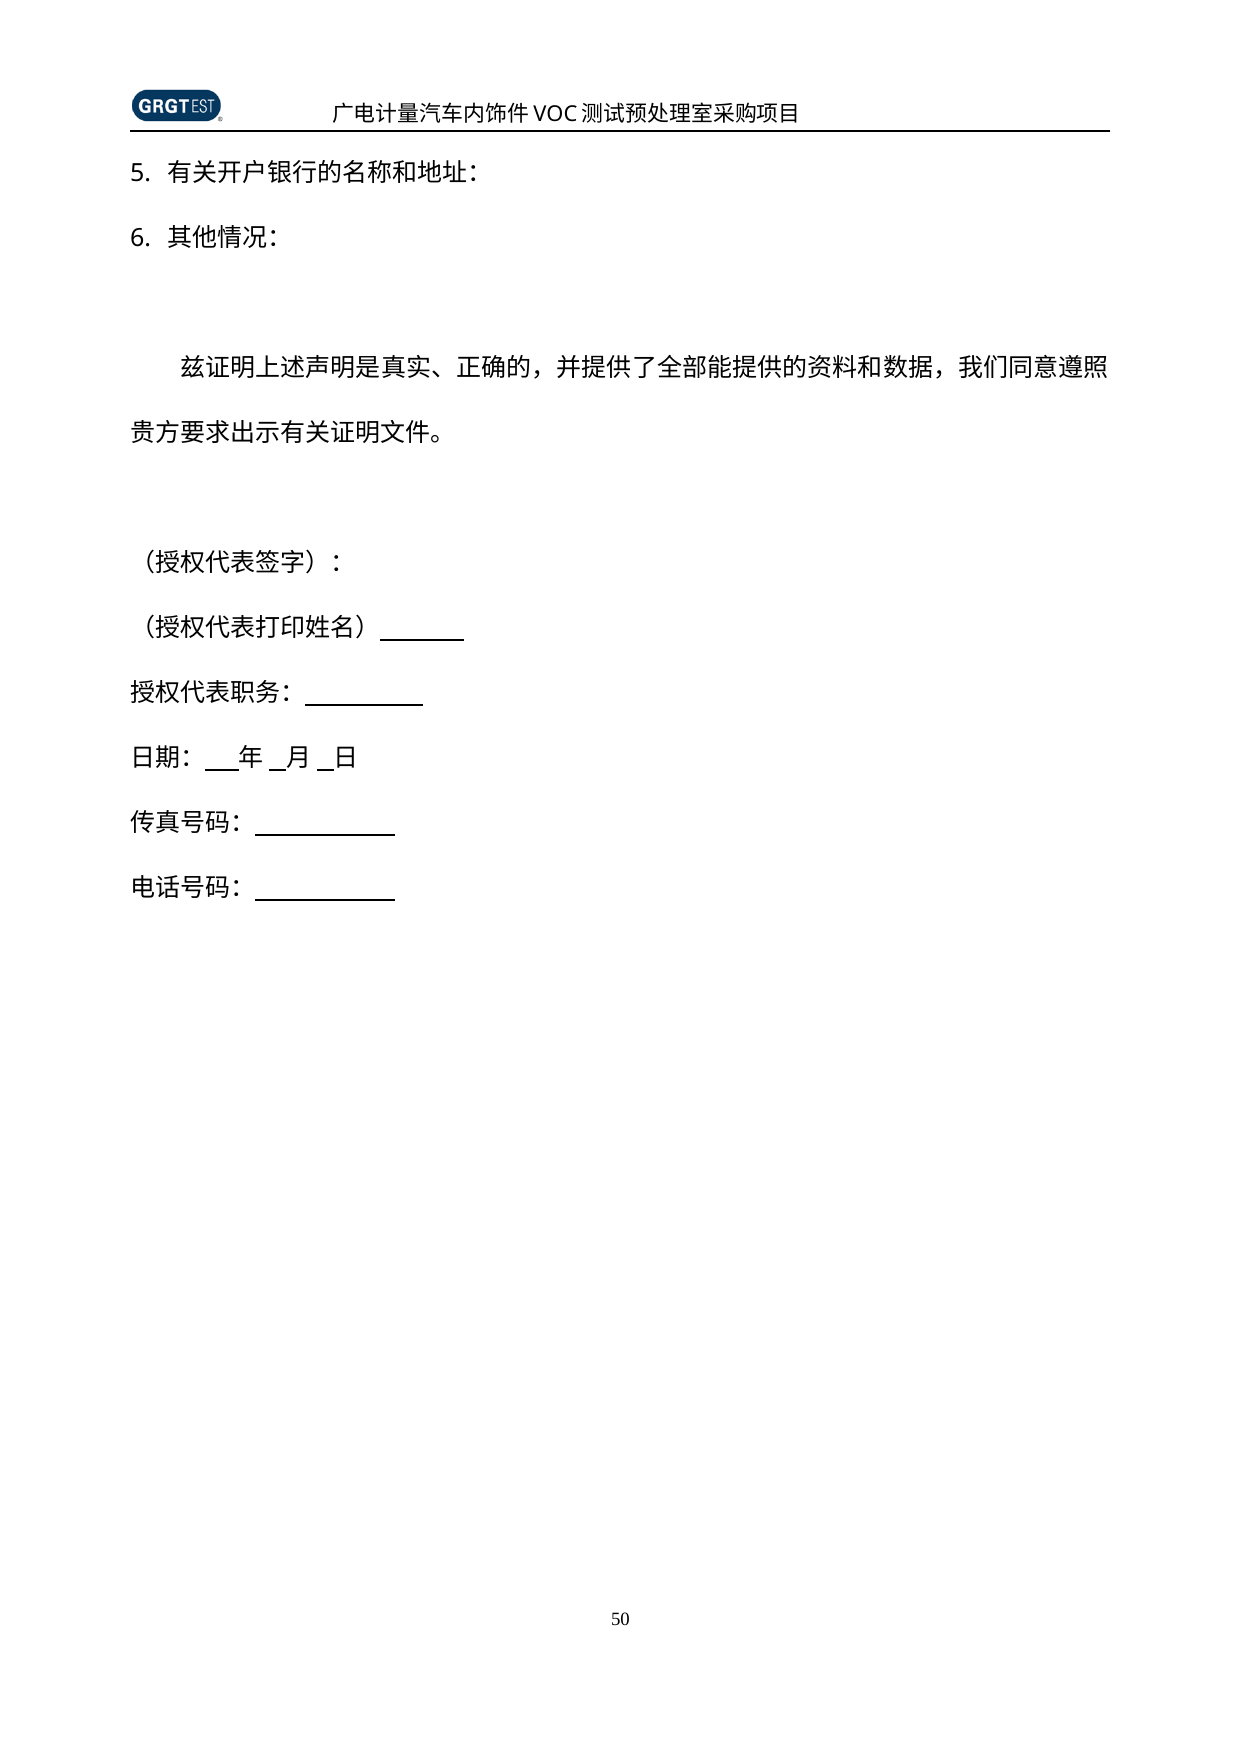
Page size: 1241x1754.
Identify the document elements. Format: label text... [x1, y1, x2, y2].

picture [129, 88, 224, 122]
text 电话号码： [130, 853, 1110, 918]
text 日期： 年 月 日 [130, 723, 1110, 788]
text 兹证明上述声明是真实、正确的，并提供了全部能提供的资料和数据，我们同意遵照贵方要求出示有关证明文件。 [130, 333, 1110, 463]
text （授权代表签字）： [130, 528, 1110, 593]
text （授权代表打印姓名） [130, 593, 1110, 658]
list 其他情况： [130, 203, 1110, 268]
list 有关开户银行的名称和地址： [130, 138, 1110, 203]
text 授权代表职务： [130, 658, 1110, 723]
text 传真号码： [130, 788, 1110, 853]
